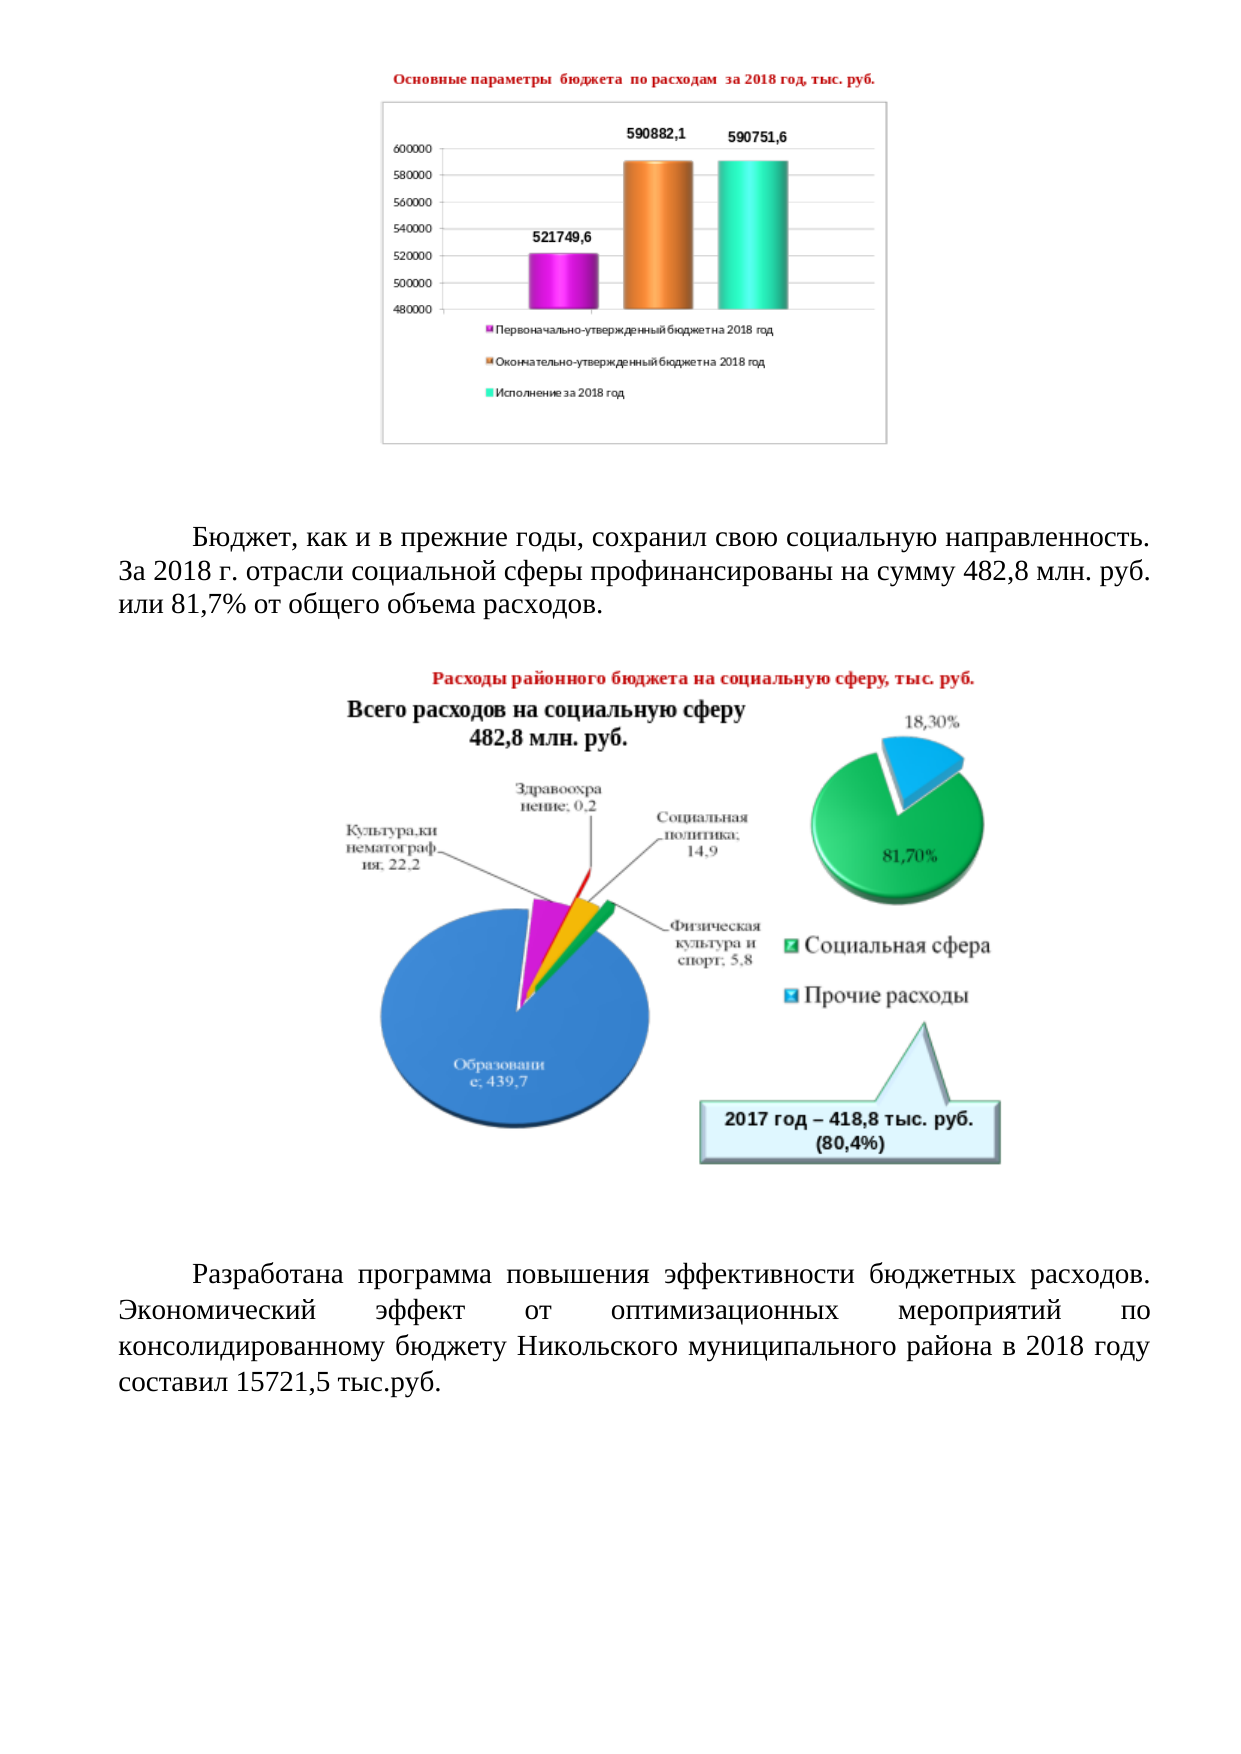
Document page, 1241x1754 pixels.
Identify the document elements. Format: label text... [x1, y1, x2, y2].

text Разработана программа повышения эффективности бюджетных расходов. Экономический эффект от оптимизационных мероприятий по консолидированному бюджету Никольского муниципального района в 2018 году составил 15721,5 тыс.руб. [118, 1256, 1152, 1400]
text Бюджет, как и в прежние годы, сохранил свою социальную направленность. За 2018 г. отрасли социальной сферы профинансированы на сумму 482,8 млн. руб. или 81,7% от общего объема расходов. [118, 519, 1152, 620]
